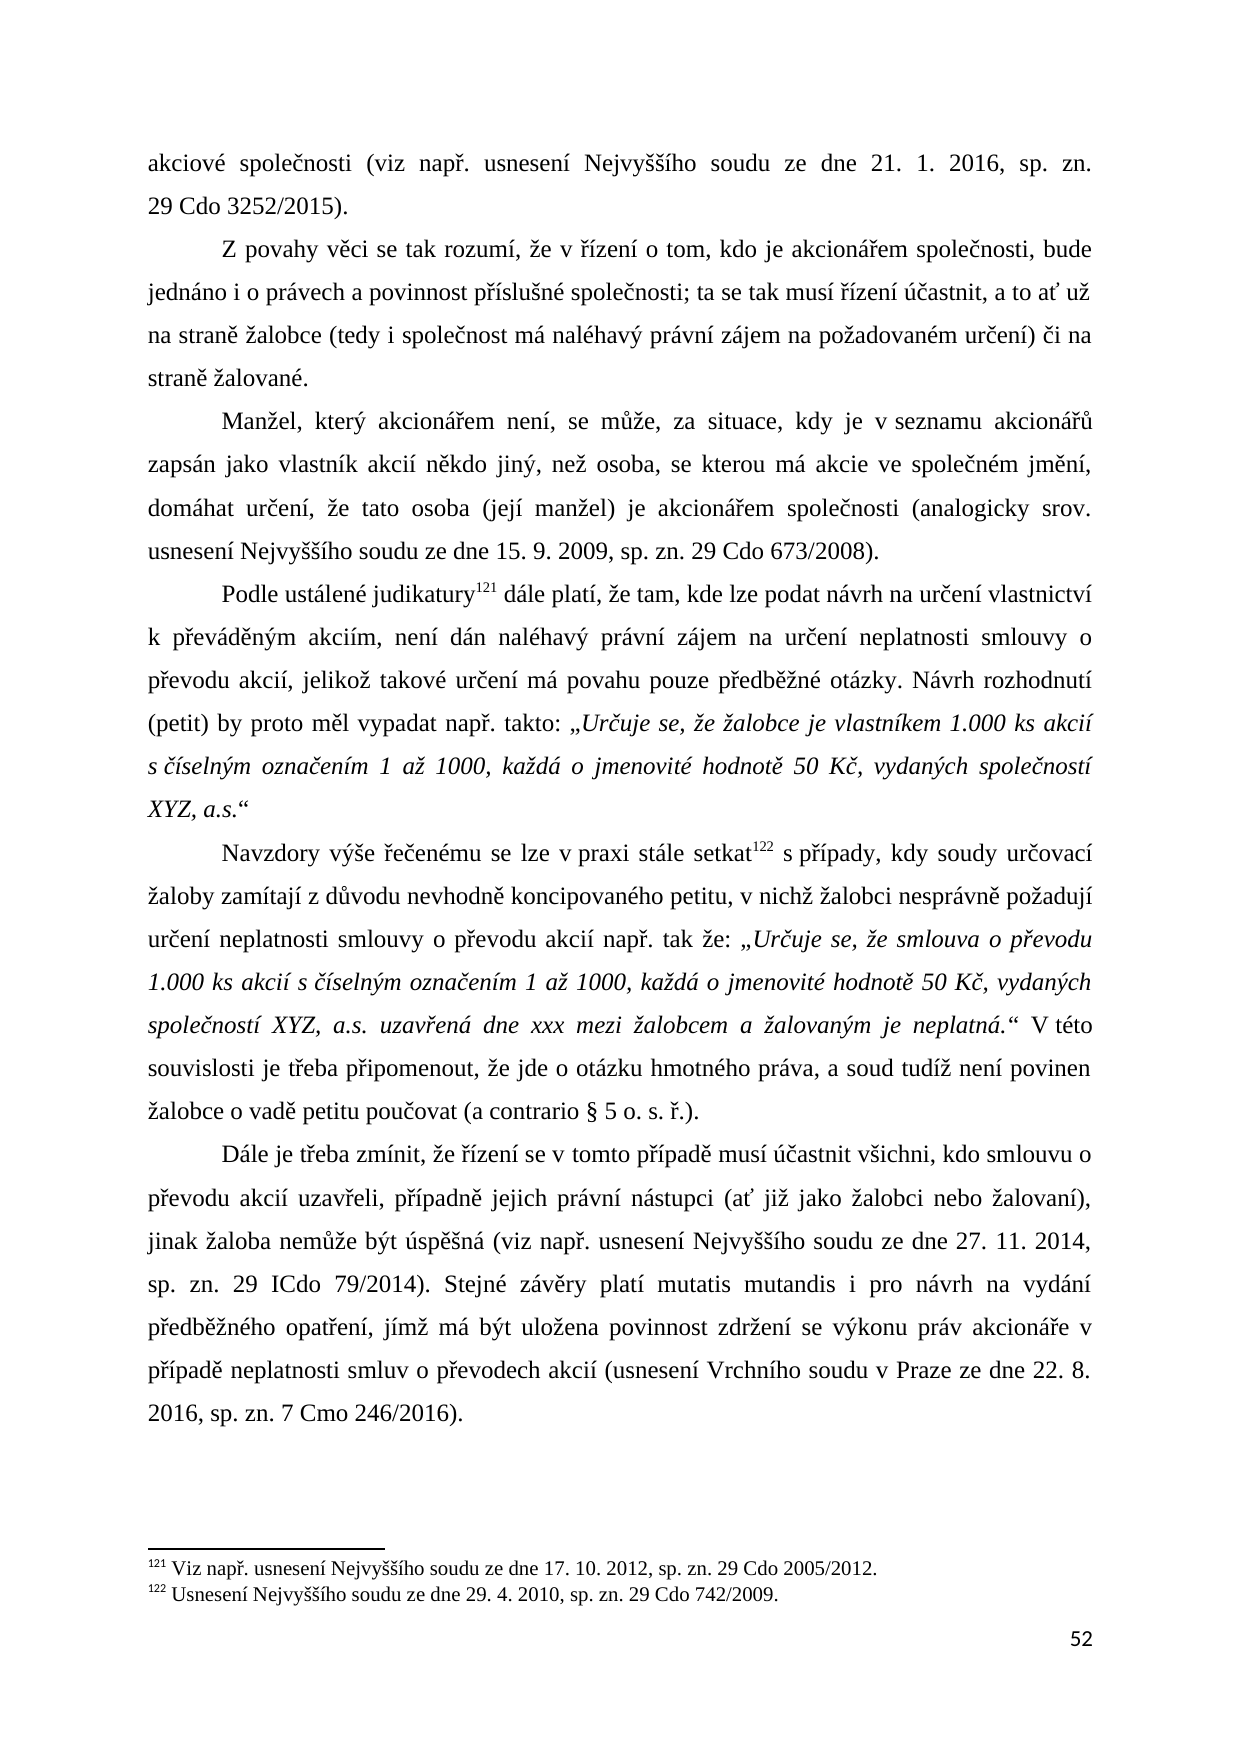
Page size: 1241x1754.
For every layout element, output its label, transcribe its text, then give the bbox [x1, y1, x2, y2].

text Manžel, který akcionářem není, se může, za situace, kdy je v seznamu akcionářů zapsán jako vlastník akcií někdo jiný, než osoba, se kterou má akcie ve společném jmění, domáhat určení, že tato osoba (její manžel) je akcionářem společnosti (analogicky srov. usnesení Nejvyššího soudu ze dne 15. 9. 2009, sp. zn. 29 Cdo 673/2008). [148, 406, 1093, 564]
text Podle ustálené judikatury dále platí, že tam, kde lze podat návrh na určení vlastnictví k převáděným akciím, není dán naléhavý právní zájem na určení neplatnosti smlouvy o převodu akcií, jelikož takové určení má povahu pouze předběžné otázky. Návrh rozhodnutí (petit) by proto měl vypadat např. takto: „Určuje se, že žalobce je vlastníkem 1.000 ks akcií s číselným označením 1 až 1000, každá o jmenovité hodnotě 50 Kč, vydaných společností XYZ, a.s.“ [148, 579, 1093, 823]
text Dále je třeba zmínit, že řízení se v tomto případě musí účastnit všichni, kdo smlouvu o převodu akcií uzavřeli, případně jejich právní nástupci (ať již jako žalobci nebo žalovaní), jinak žaloba nemůže být úspěšná (viz např. usnesení Nejvyššího soudu ze dne 27. 11. 2014, sp. zn. 29 ICdo 79/2014). Stejné závěry platí mutatis mutandis i pro návrh na vydání předběžného opatření, jímž má být uložena povinnost zdržení se výkonu práv akcionáře v případě neplatnosti smluv o převodech akcií (usnesení Vrchního soudu v Praze ze dne 22. 8. 2016, sp. zn. 7 Cmo 246/2016). [148, 1139, 1093, 1427]
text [148, 148, 1093, 219]
text Z povahy věci se tak rozumí, že v řízení o tom, kdo je akcionářem společnosti, bude jednáno i o právech a povinnost příslušné společnosti; ta se tak musí řízení účastnit, a to ať už na straně žalobce (tedy i společnost má naléhavý právní zájem na požadovaném určení) či na straně žalované. [148, 234, 1093, 392]
text Navzdory výše řečenému se lze v praxi stále setkat s případy, kdy soudy určovací žaloby zamítají z důvodu nevhodně koncipovaného petitu, v nichž žalobci nesprávně požadují určení neplatnosti smlouvy o převodu akcií např. tak že: „Určuje se, že smlouva o převodu 1.000 ks akcií s číselným označením 1 až 1000, každá o jmenovité hodnotě 50 Kč, vydaných společností XYZ, a.s. uzavřená dne xxx mezi žalobcem a žalovaným je neplatná.“ V této souvislosti je třeba připomenout, že jde o otázku hmotného práva, a soud tudíž není povinen žalobce o vadě petitu poučovat (a contrario § 5 o. s. ř.). [148, 838, 1093, 1125]
